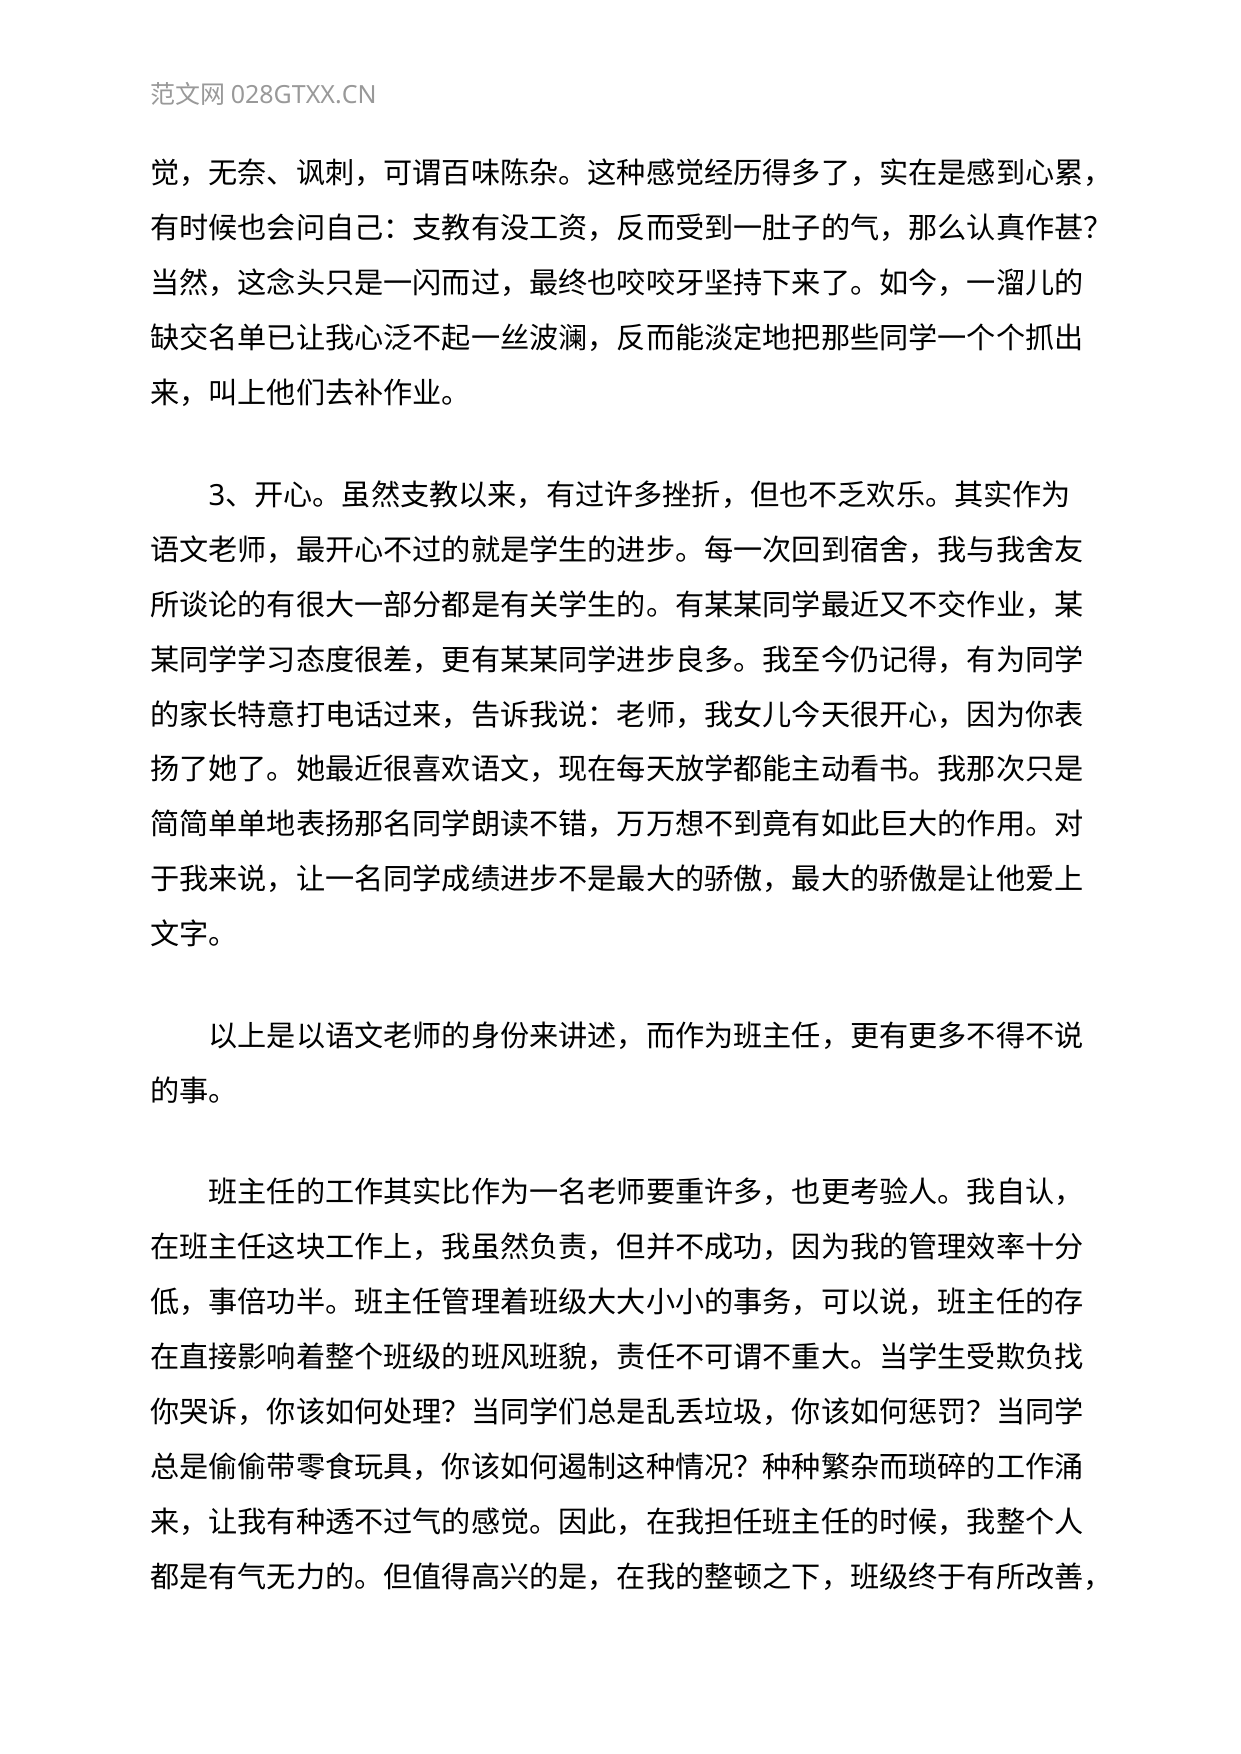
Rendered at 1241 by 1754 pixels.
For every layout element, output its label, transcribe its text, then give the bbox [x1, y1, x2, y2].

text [150, 1169, 1090, 1596]
text 3、开心。虽然支教以来，有过许多挫折，但也不乏欢乐。其实作为语文老师，最开心不过的就是学生的进步。每一次回到宿舍，我与我舍友所谈论的有很大一部分都是有关学生的。有某某同学最近又不交作业，某某同学学习态度很差，更有某某同学进步良多。我至今仍记得，有为同学的家长特意打电话过来，告诉我说：老师，我女儿今天很开心，因为你表扬了她了。她最近很喜欢语文，现在每天放学都能主动看书。我那次只是简简单单地表扬那名同学朗读不错，万万想不到竟有如此巨大的作用。对于我来说，让一名同学成绩进步不是最大的骄傲，最大的骄傲是让他爱上文字。 [150, 471, 1090, 953]
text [150, 150, 1090, 412]
text 以上是以语文老师的身份来讲述，而作为班主任，更有更多不得不说的事。 [150, 1012, 1090, 1109]
